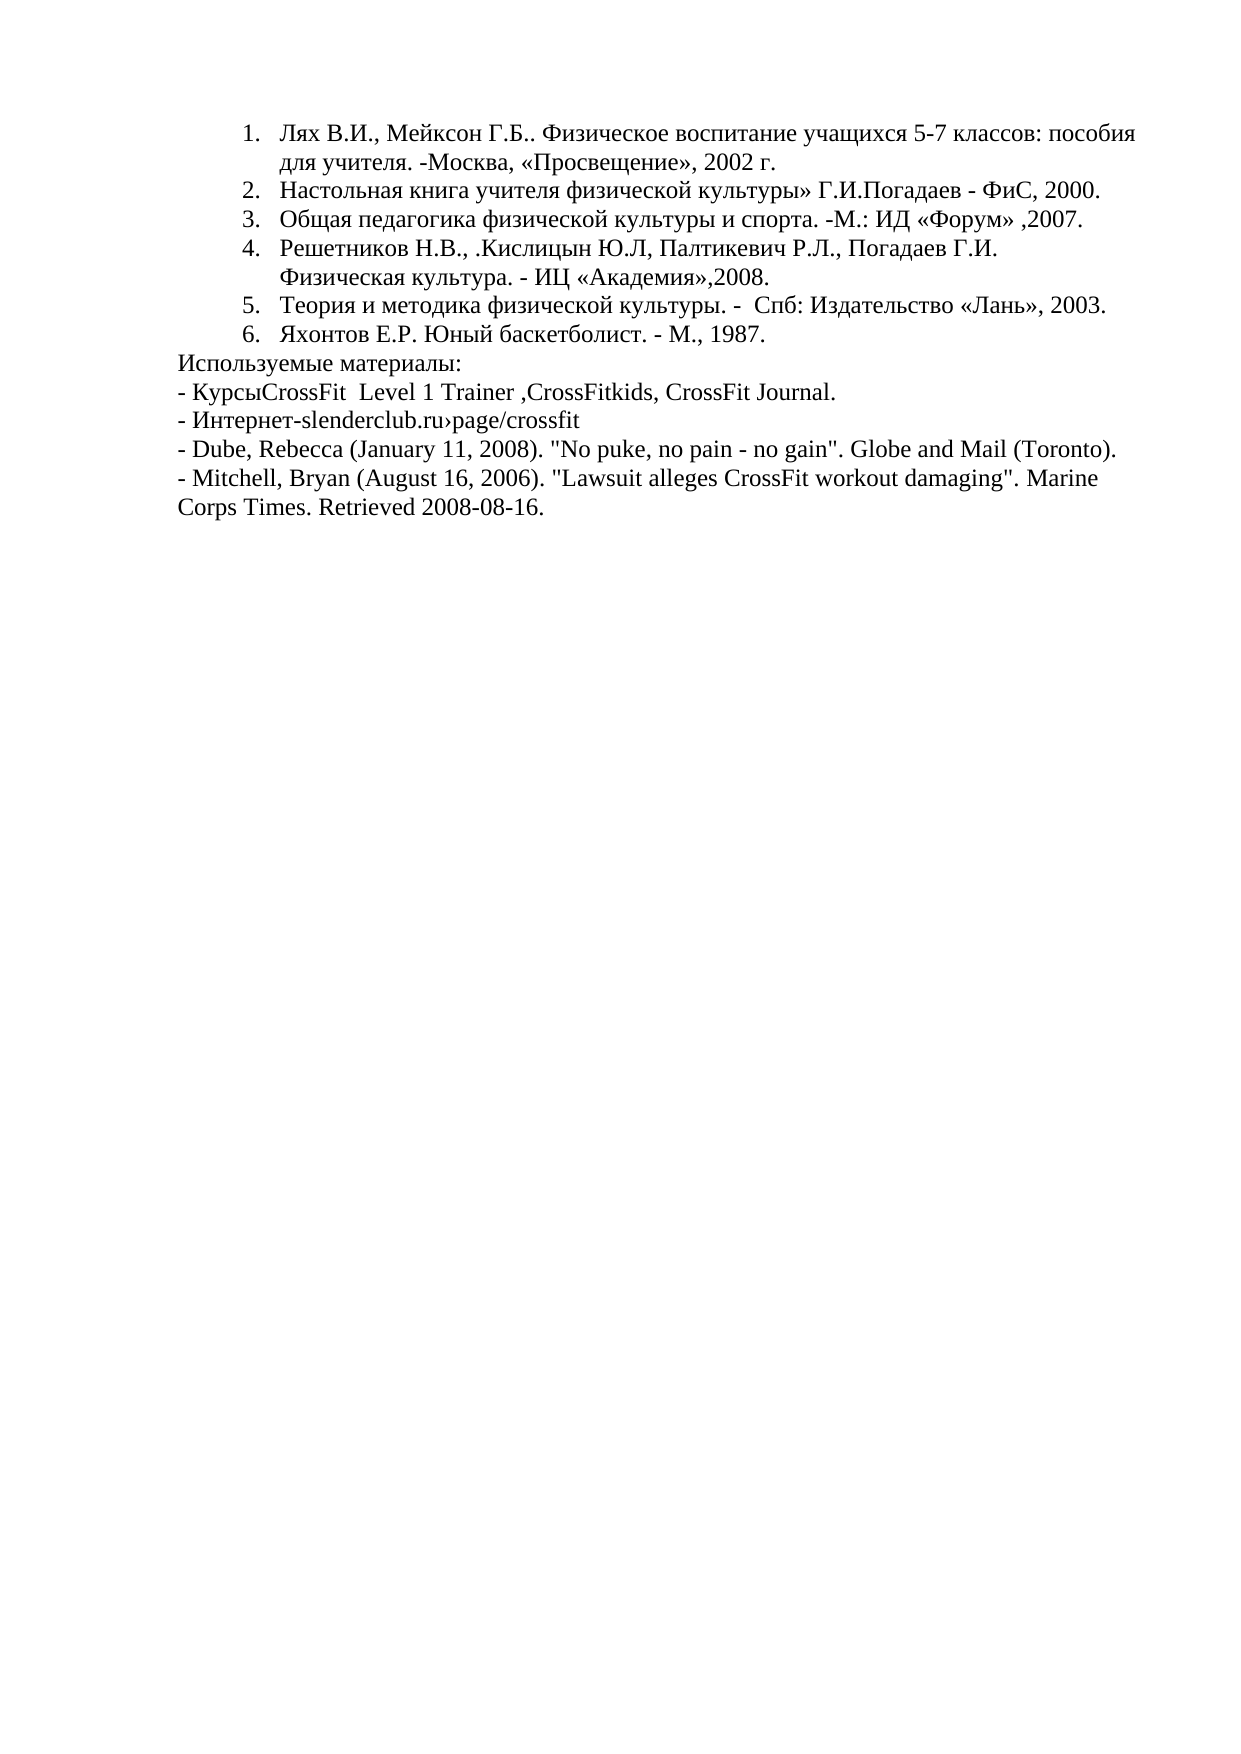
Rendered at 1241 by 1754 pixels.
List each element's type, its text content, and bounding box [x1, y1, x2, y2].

text - Dube, Rebecca (January 11, 2008). "No puke, no pain - no gain". Globe and Mail (Toronto). [177, 434, 1152, 463]
list Настольная книга учителя физической культуры» Г.И.Погадаев - ФиС, 2000. [242, 176, 1152, 204]
text - Интернет-slenderclub.ru›page/crossfit [177, 406, 1152, 434]
text - КурсыCrossFit Level 1 Trainer ,CrossFitkids, CrossFit Journal. [177, 377, 1152, 406]
text Используемые материалы: [177, 348, 1152, 377]
list Решетников Н.В., .Кислицын Ю.Л, Палтикевич Р.Л., Погадаев Г.И. Физическая культура. - ИЦ «Академия»,2008. [242, 233, 1116, 291]
list Общая педагогика физической культуры и спорта. -М.: ИД «Форум» ,2007. [242, 204, 1152, 233]
list Яхонтов Е.Р. Юный баскетболист. - М., 1987. [242, 319, 1152, 348]
text - Mitchell, Bryan (August 16, 2006). "Lawsuit alleges CrossFit workout damaging". Marine Corps Times. Retrieved 2008-08-16. [177, 463, 1152, 521]
list Лях В.И., Мейксон Г.Б.. Физическое воспитание учащихся 5-7 классов: пособия для учителя. -Москва, «Просвещение», 2002 г. [242, 118, 1152, 176]
list Теория и методика физической культуры. - Спб: Издательство «Лань», 2003. [242, 291, 1152, 319]
